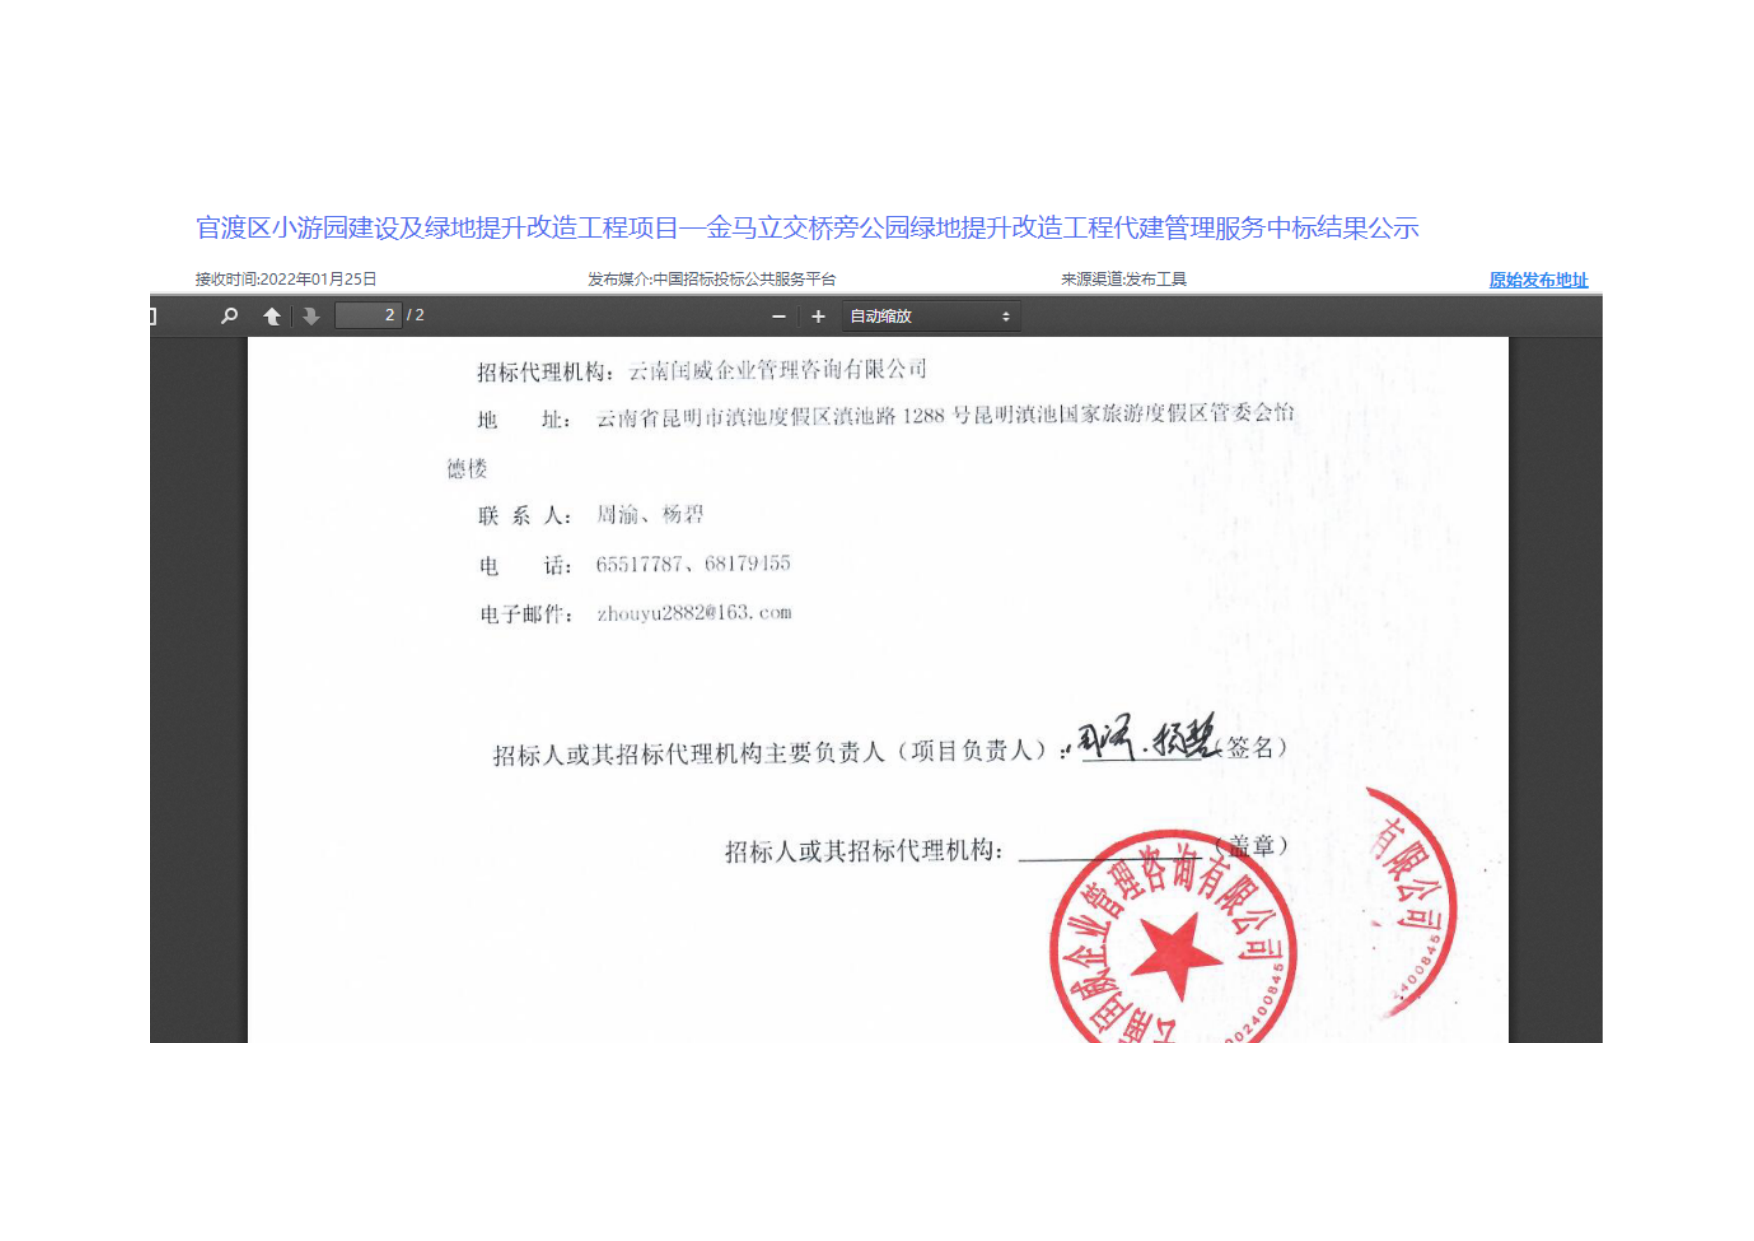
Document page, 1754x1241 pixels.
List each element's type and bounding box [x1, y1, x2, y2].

picture [150, 197, 1603, 1043]
